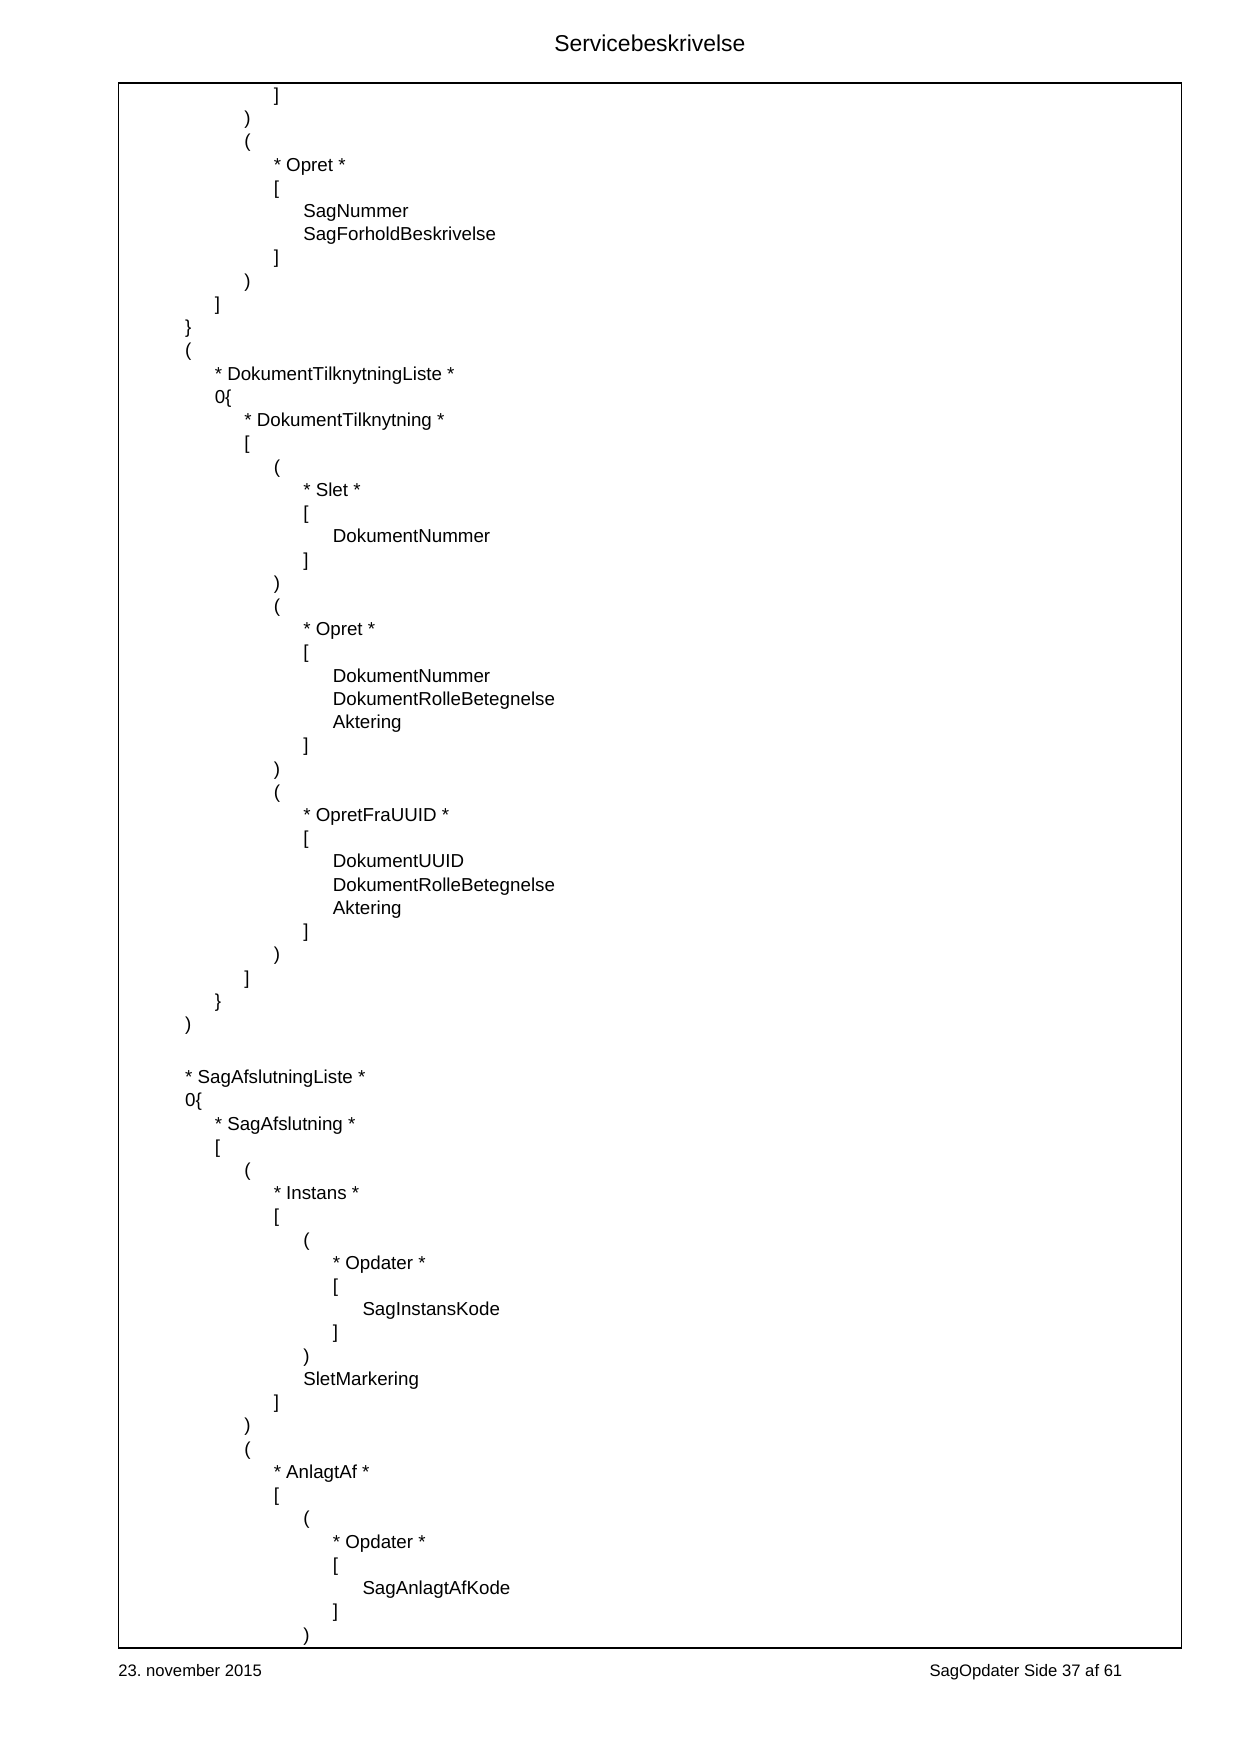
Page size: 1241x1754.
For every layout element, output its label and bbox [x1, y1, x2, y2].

table_cell [119, 84, 1181, 1647]
